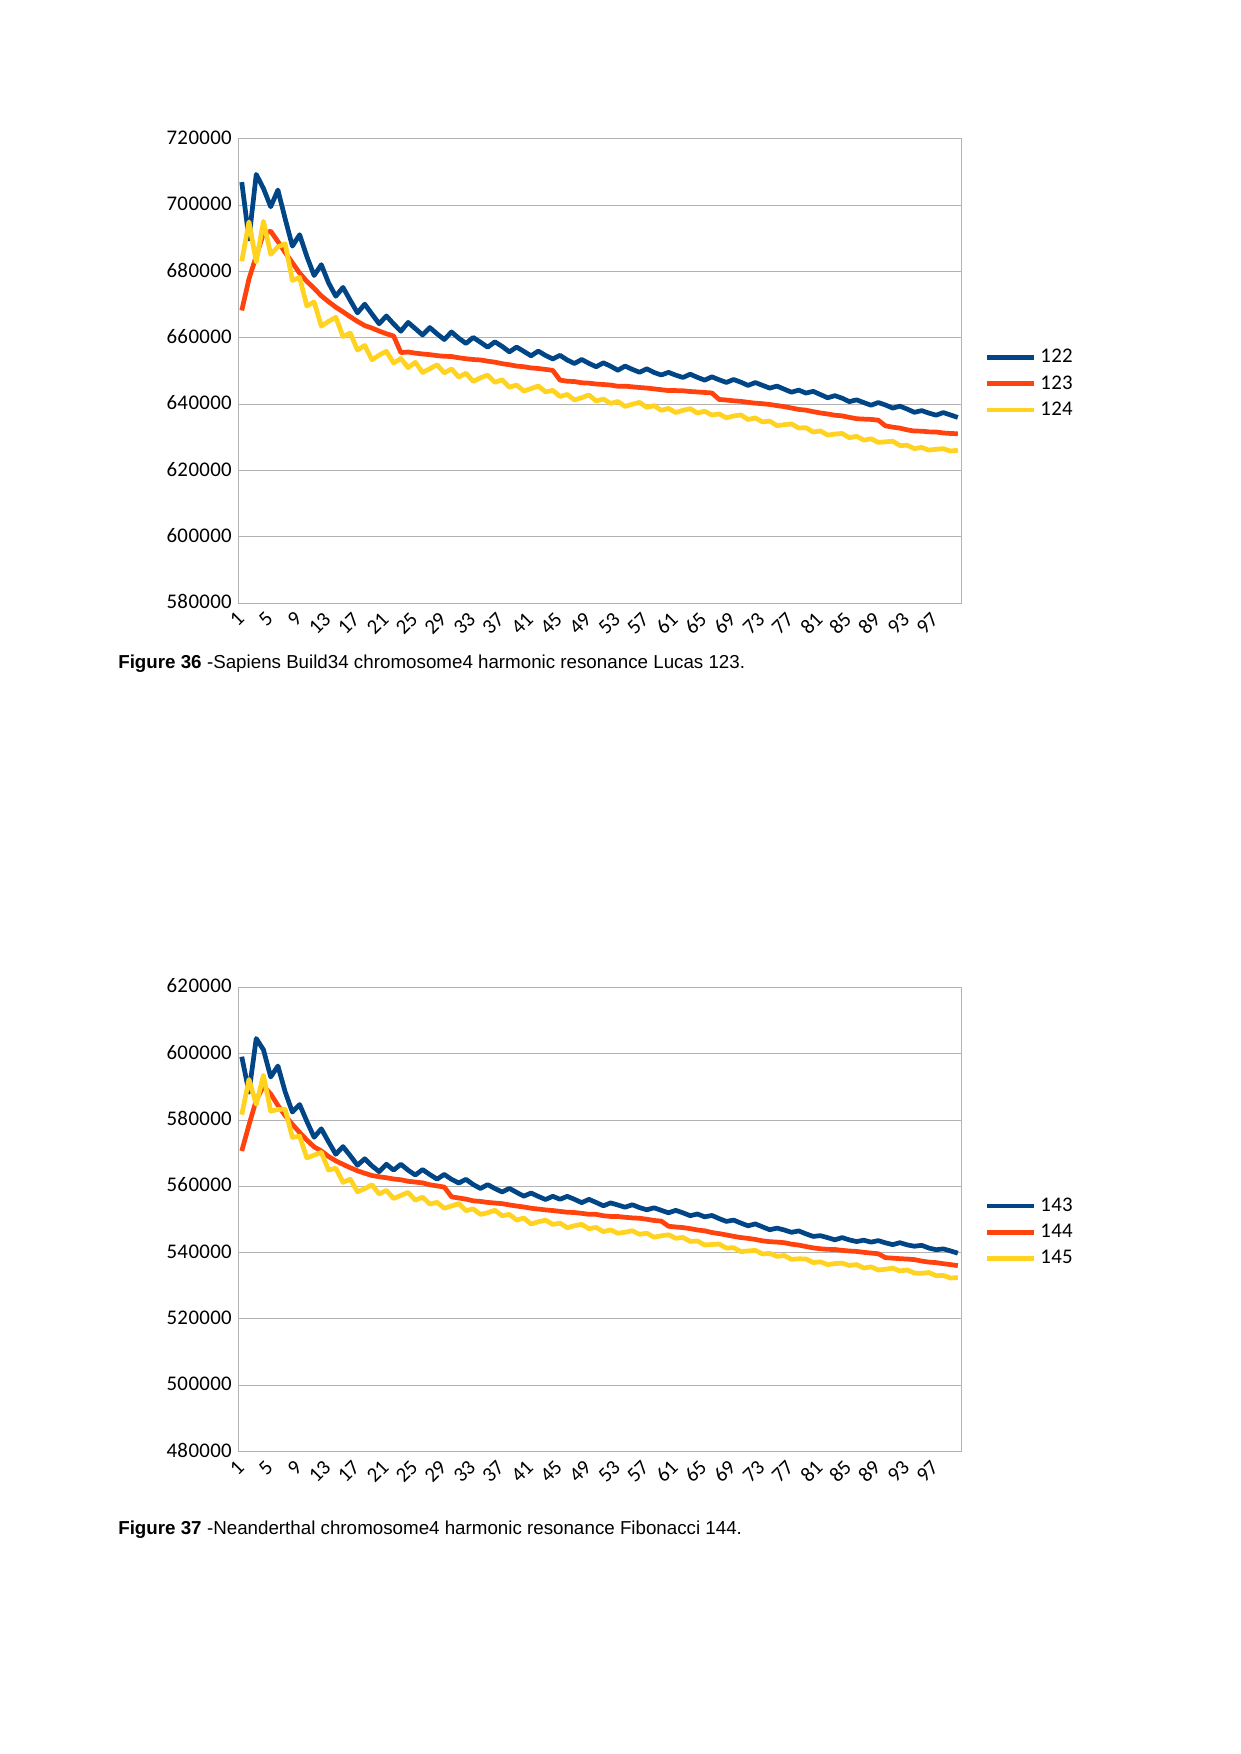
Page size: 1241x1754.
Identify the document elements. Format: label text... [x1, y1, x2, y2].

text Figure 36 -Sapiens Build34 chromosome4 harmonic resonance Lucas 123. [118, 118, 1122, 672]
text Figure 37 -Neanderthal chromosome4 harmonic resonance Fibonacci 144. [118, 967, 1122, 1539]
